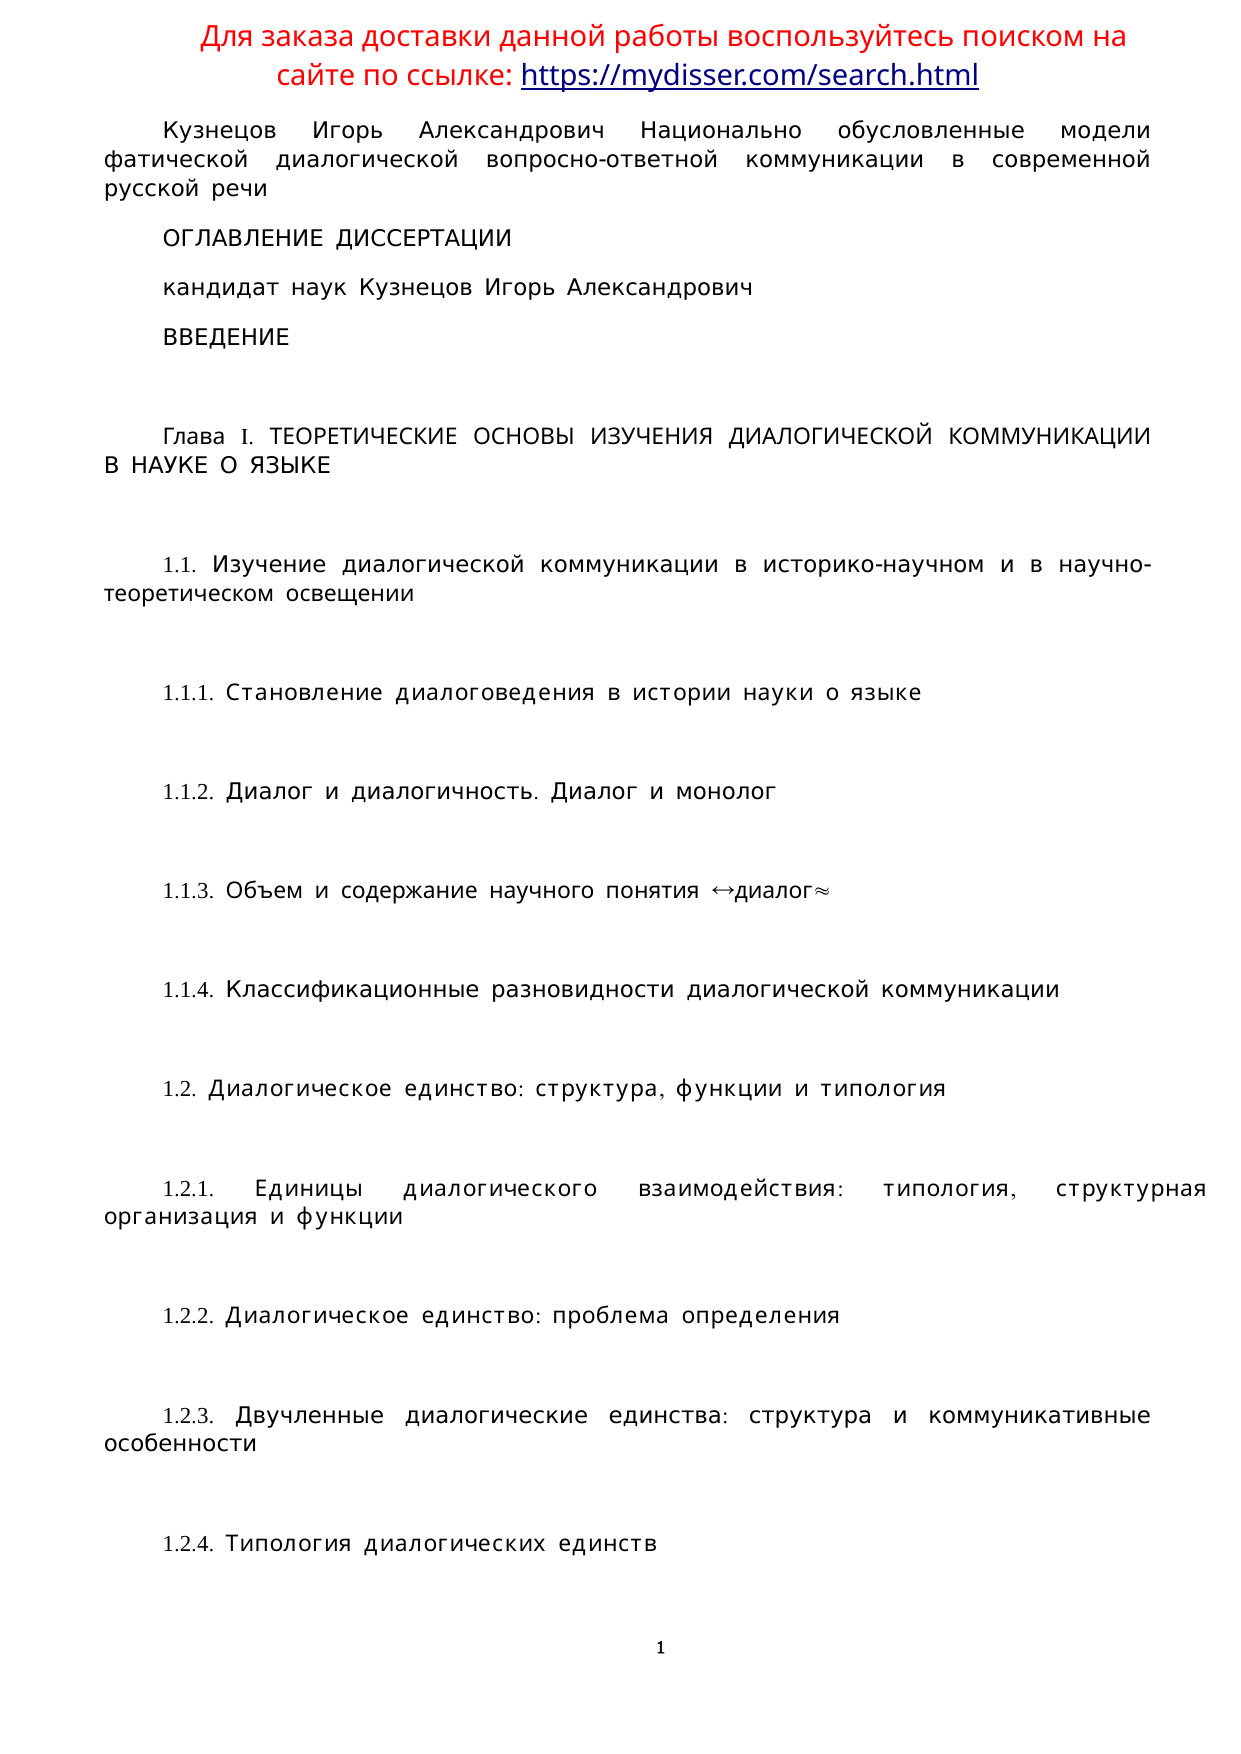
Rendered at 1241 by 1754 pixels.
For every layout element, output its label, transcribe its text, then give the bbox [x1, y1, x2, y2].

text 1.1.1. Становление диалоговедения в истории науки о языке [103, 676, 1152, 705]
text 1.1. Изучение диалогической коммуникации в историко-научном и в научно-теоретическом освещении [103, 548, 1152, 606]
text кандидат наук Кузнецов Игорь Александрович [103, 272, 1152, 300]
text 1.1.2. Диалог и диалогичность. Диалог и монолог [103, 775, 1152, 804]
text Глава I. ТЕОРЕТИЧЕСКИЕ ОСНОВЫ ИЗУЧЕНИЯ ДИАЛОГИЧЕСКОЙ КОММУНИКАЦИИ В НАУКЕ О ЯЗЫКЕ [103, 420, 1152, 478]
text 1.1.4. Классификационные разновидности диалогической коммуникации [103, 974, 1152, 1002]
text 1.2.3. Двучленные диалогические единства: структура и коммуникативные особенности [103, 1399, 1152, 1457]
text 1.2.4. Типология диалогических единств [103, 1527, 1152, 1556]
text 1.1.3. Объем и содержание научного понятия «диалог» [103, 874, 1152, 903]
text ОГЛАВЛЕНИЕ ДИССЕРТАЦИИ [103, 222, 1152, 251]
text 1.2. Диалогическое единство: структура, функции и типология [103, 1073, 1152, 1102]
text ВВЕДЕНИЕ [103, 321, 1152, 350]
text 1.2.2. Диалогическое единство: проблема определения [103, 1300, 1152, 1329]
text Кузнецов Игорь Александрович Национально обусловленные модели фатической диалогической вопросно-ответной коммуникации в современной русской речи [103, 115, 1152, 201]
text 1.2.1. Единицы диалогического взаимодействия: типология, структурная организация и функции [103, 1172, 1152, 1229]
